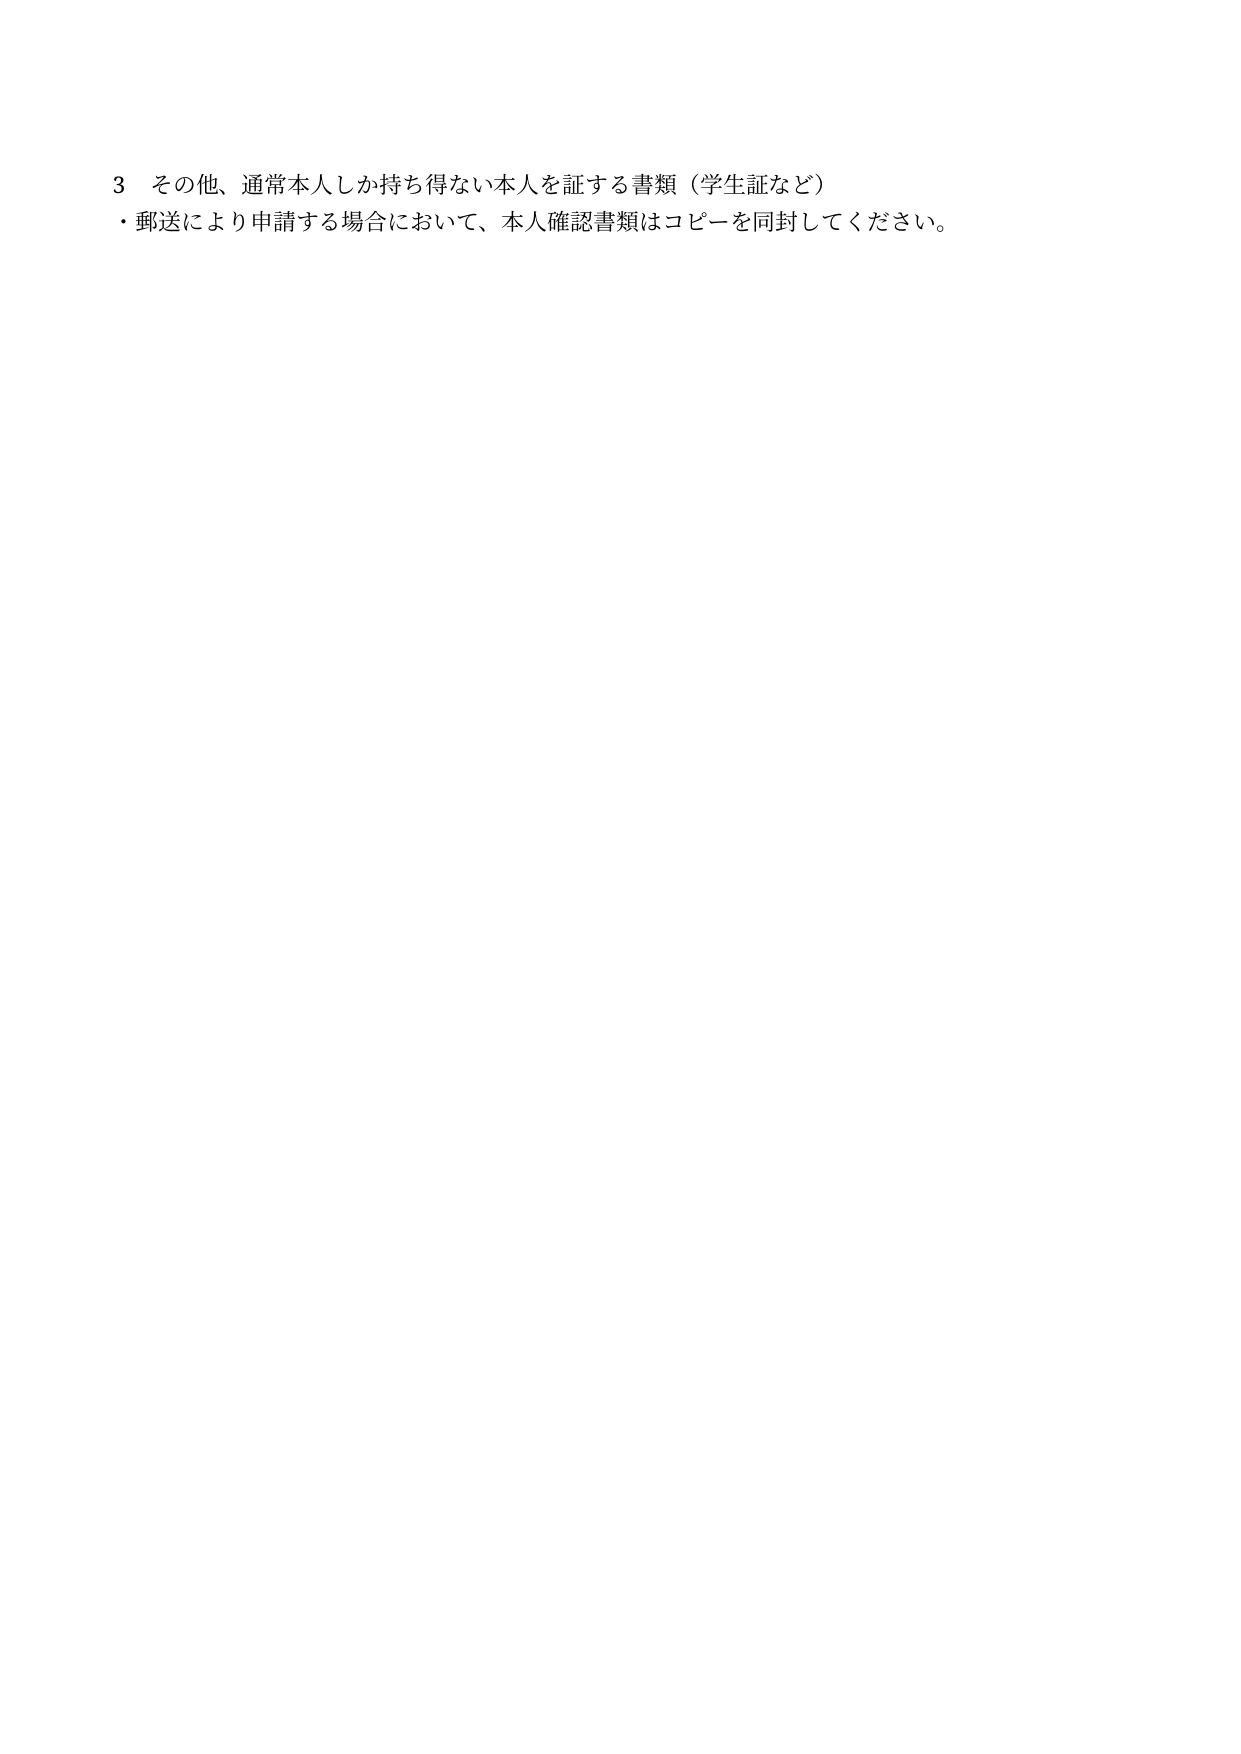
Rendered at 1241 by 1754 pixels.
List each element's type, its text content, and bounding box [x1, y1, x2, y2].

list その他、通常本人しか持ち得ない本人を証する書類（学生証など） [112, 164, 1128, 202]
text ・郵送により申請する場合において、本人確認書類はコピーを同封してください。 [112, 202, 1128, 239]
